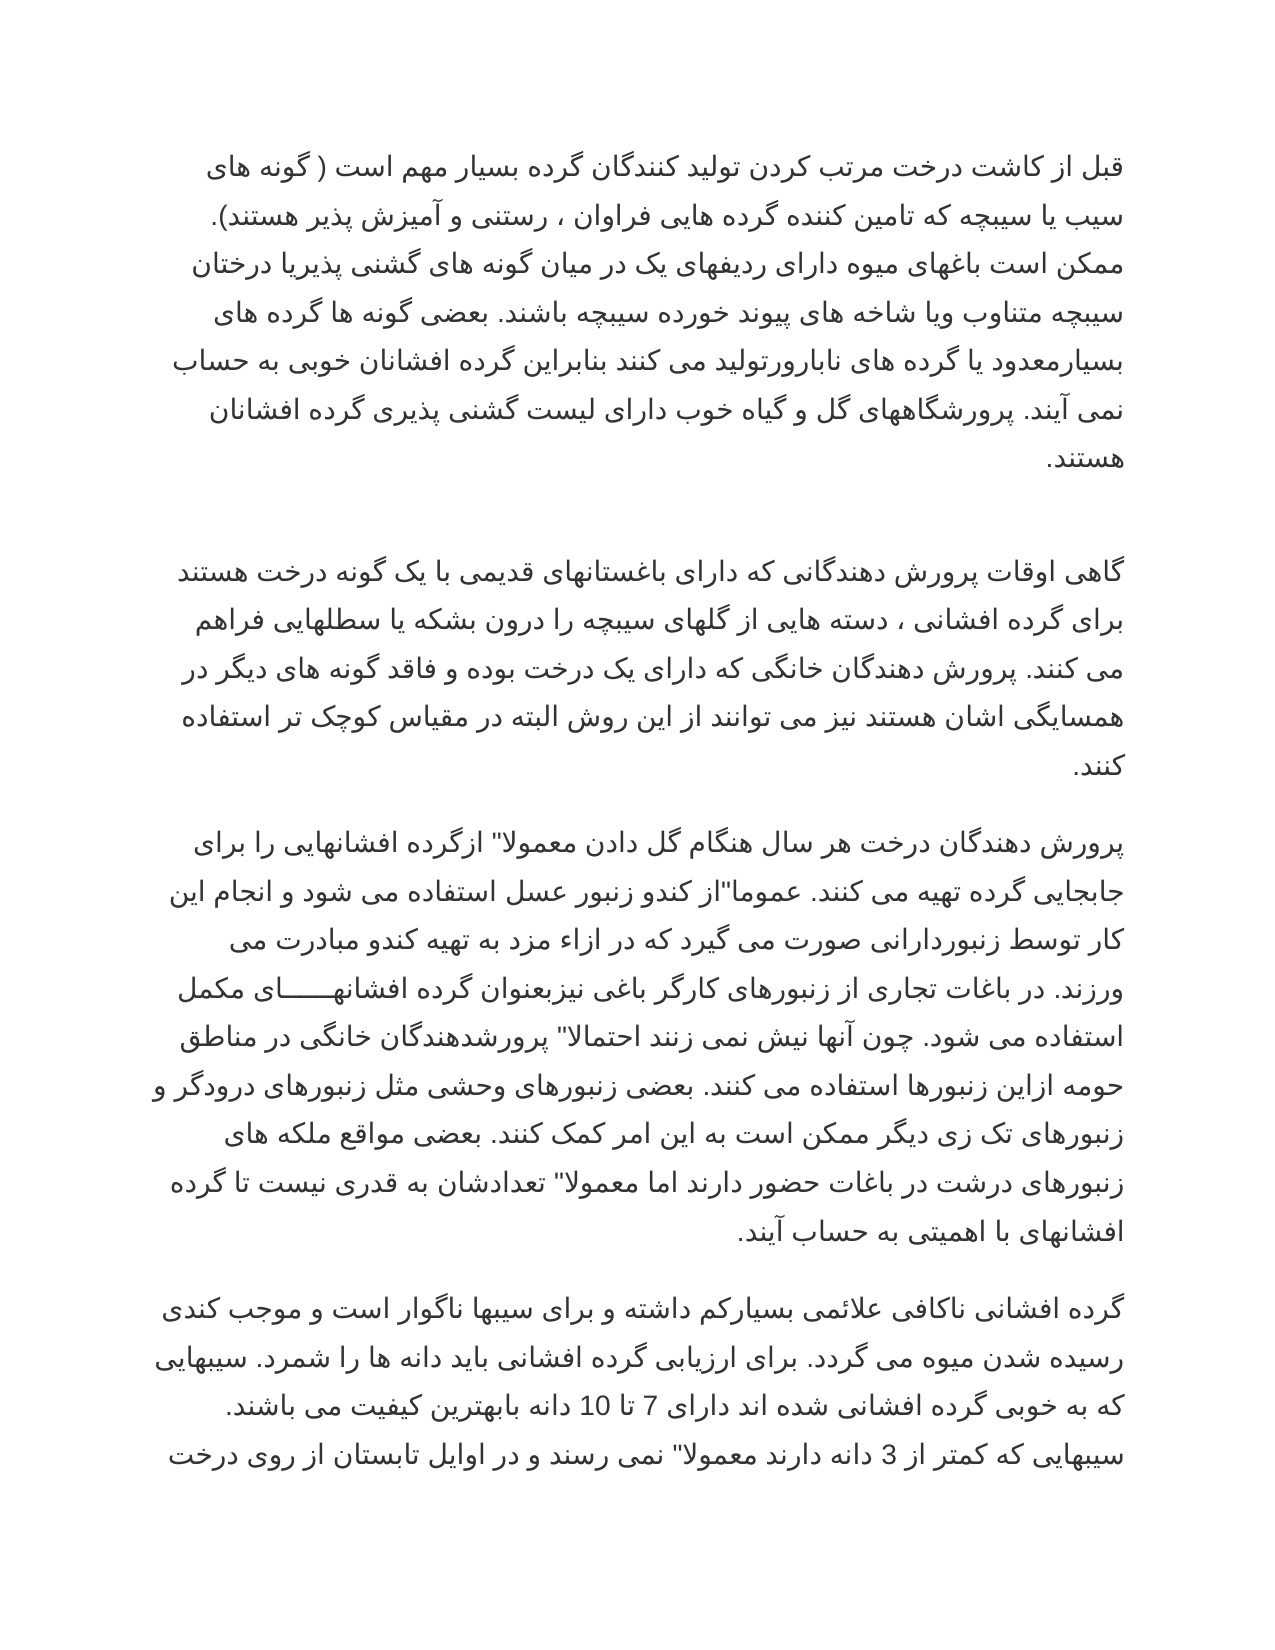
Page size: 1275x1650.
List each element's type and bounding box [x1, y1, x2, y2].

text [150, 519, 1125, 1470]
text [150, 150, 1125, 474]
